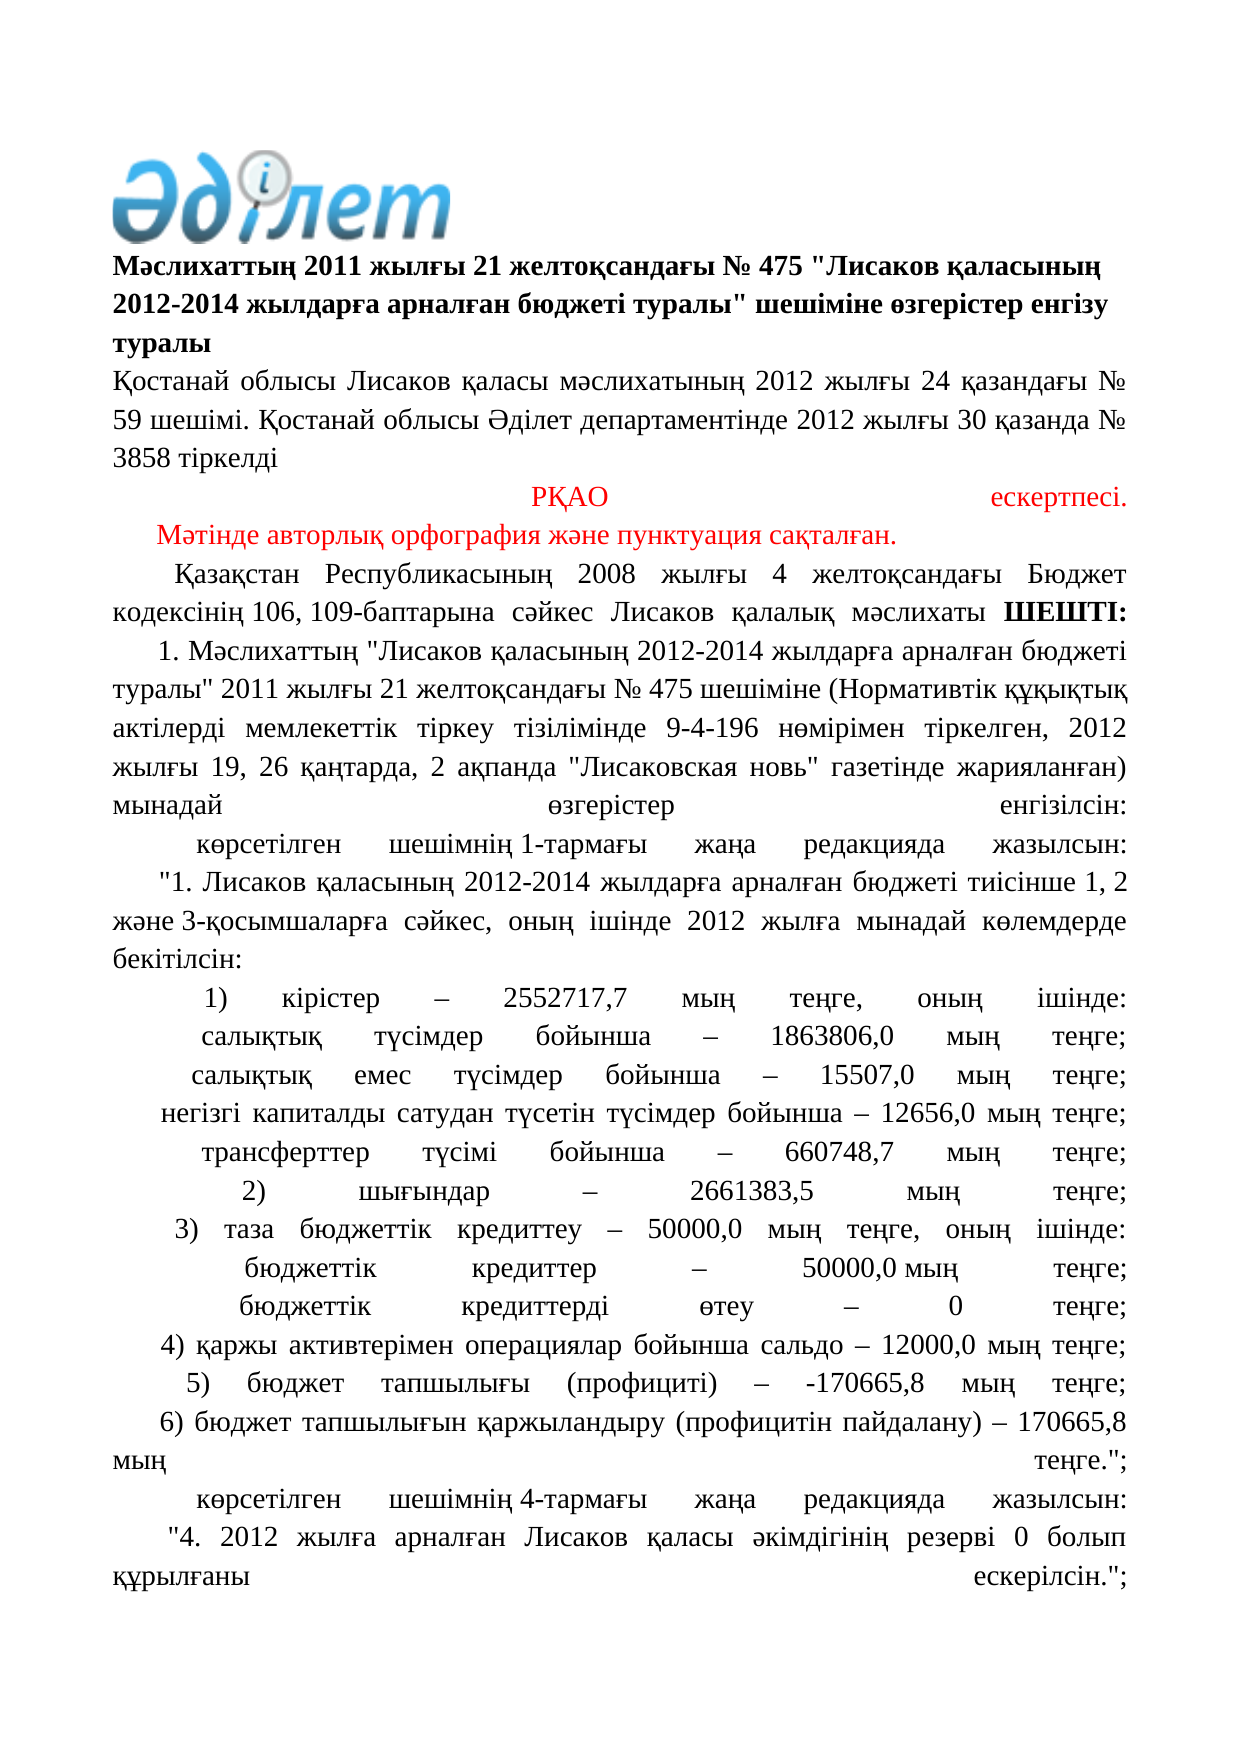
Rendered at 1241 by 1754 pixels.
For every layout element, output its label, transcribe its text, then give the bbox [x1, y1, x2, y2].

picture [112, 150, 451, 244]
text РҚАО ескертпесі. Мәтінде авторлық орфография және пунктуация сақталған. [112, 479, 1128, 551]
text Қостанай облысы Лисаков қаласы мәслихатының 2012 жылғы 24 қазандағы № 59 шешімі. Қостанай облысы Әділет департаментінде 2012 жылғы 30 қазанда № 3858 тіркелді [112, 363, 1128, 474]
text Мәслихаттың 2011 жылғы 21 желтоқсандағы № 475 "Лисаков қаласының 2012-2014 жылдарға арналған бюджеті туралы" шешіміне өзгерістер енгізу туралы [112, 248, 1128, 358]
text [112, 556, 1128, 1592]
